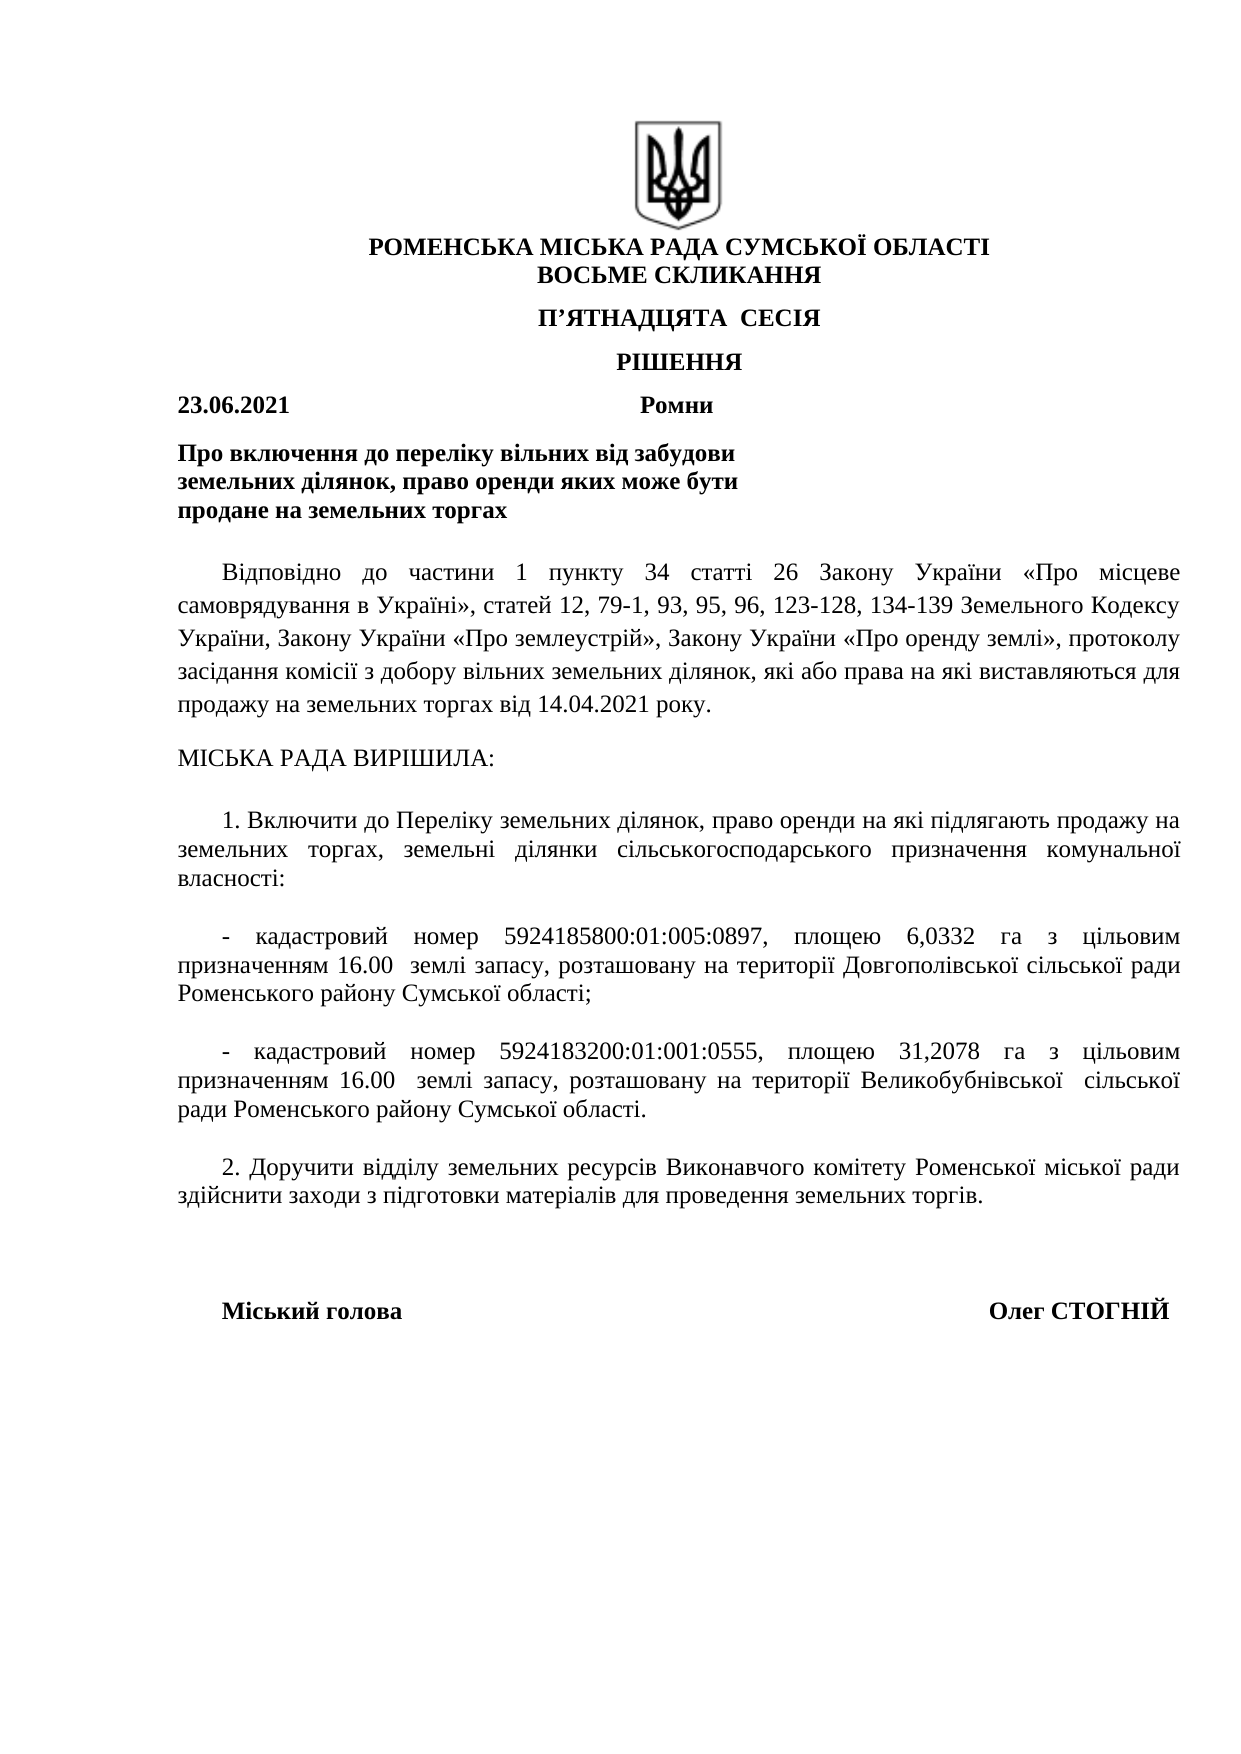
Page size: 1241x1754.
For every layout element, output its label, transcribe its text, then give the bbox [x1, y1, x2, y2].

text земельних ділянок, право оренди яких може бути [177, 466, 1181, 495]
text продане на земельних торгах [177, 495, 1181, 524]
text Про включення до переліку вільних від забудови [177, 438, 1181, 466]
text - кадастровий номер 5924183200:01:001:0555, площею 31,2078 га з цільовим призначенням 16.00 землі запасу, розташовану на території Великобубнівської сільської ради Роменського району Сумської області. [177, 1036, 1181, 1123]
text Міський голова Олег СТОГНІЙ [177, 1296, 1181, 1325]
text РІШЕННЯ [177, 347, 1181, 375]
text МІСЬКА РАДА ВИРІШИЛА: [177, 743, 1181, 772]
text РОМЕНСЬКА МІСЬКА РАДА СУМСЬКОЇ ОБЛАСТІ [177, 232, 1181, 260]
text ВОСЬМЕ СКЛИКАННЯ [177, 260, 1181, 289]
text 23.06.2021 Ромни [177, 390, 1181, 418]
picture [632, 118, 726, 232]
text Відповідно до частини 1 пункту 34 статті 26 Закону України «Про місцеве самоврядування в Україні», статей 12, 79-1, 93, 95, 96, 123-128, 134-139 Земельного Кодексу України, Закону України «Про землеустрій», Закону України «Про оренду землі», протоколу засідання комісії з добору вільних земельних ділянок, які або права на які виставляються для продажу на земельних торгах від 14.04.2021 року. [177, 557, 1181, 718]
text П’ЯТНАДЦЯТА СЕСІЯ [177, 303, 1181, 332]
text 1. Включити до Переліку земельних ділянок, право оренди на які підлягають продажу на земельних торгах, земельні ділянки сільськогосподарського призначення комунальної власності: [177, 806, 1181, 892]
text - кадастровий номер 5924185800:01:005:0897, площею 6,0332 га з цільовим призначенням 16.00 землі запасу, розташовану на території Довгополівської сільської ради Роменського району Сумської області; [177, 921, 1181, 1007]
text 2. Доручити відділу земельних ресурсів Виконавчого комітету Роменської міської ради здійснити заходи з підготовки матеріалів для проведення земельних торгів. [177, 1152, 1181, 1209]
